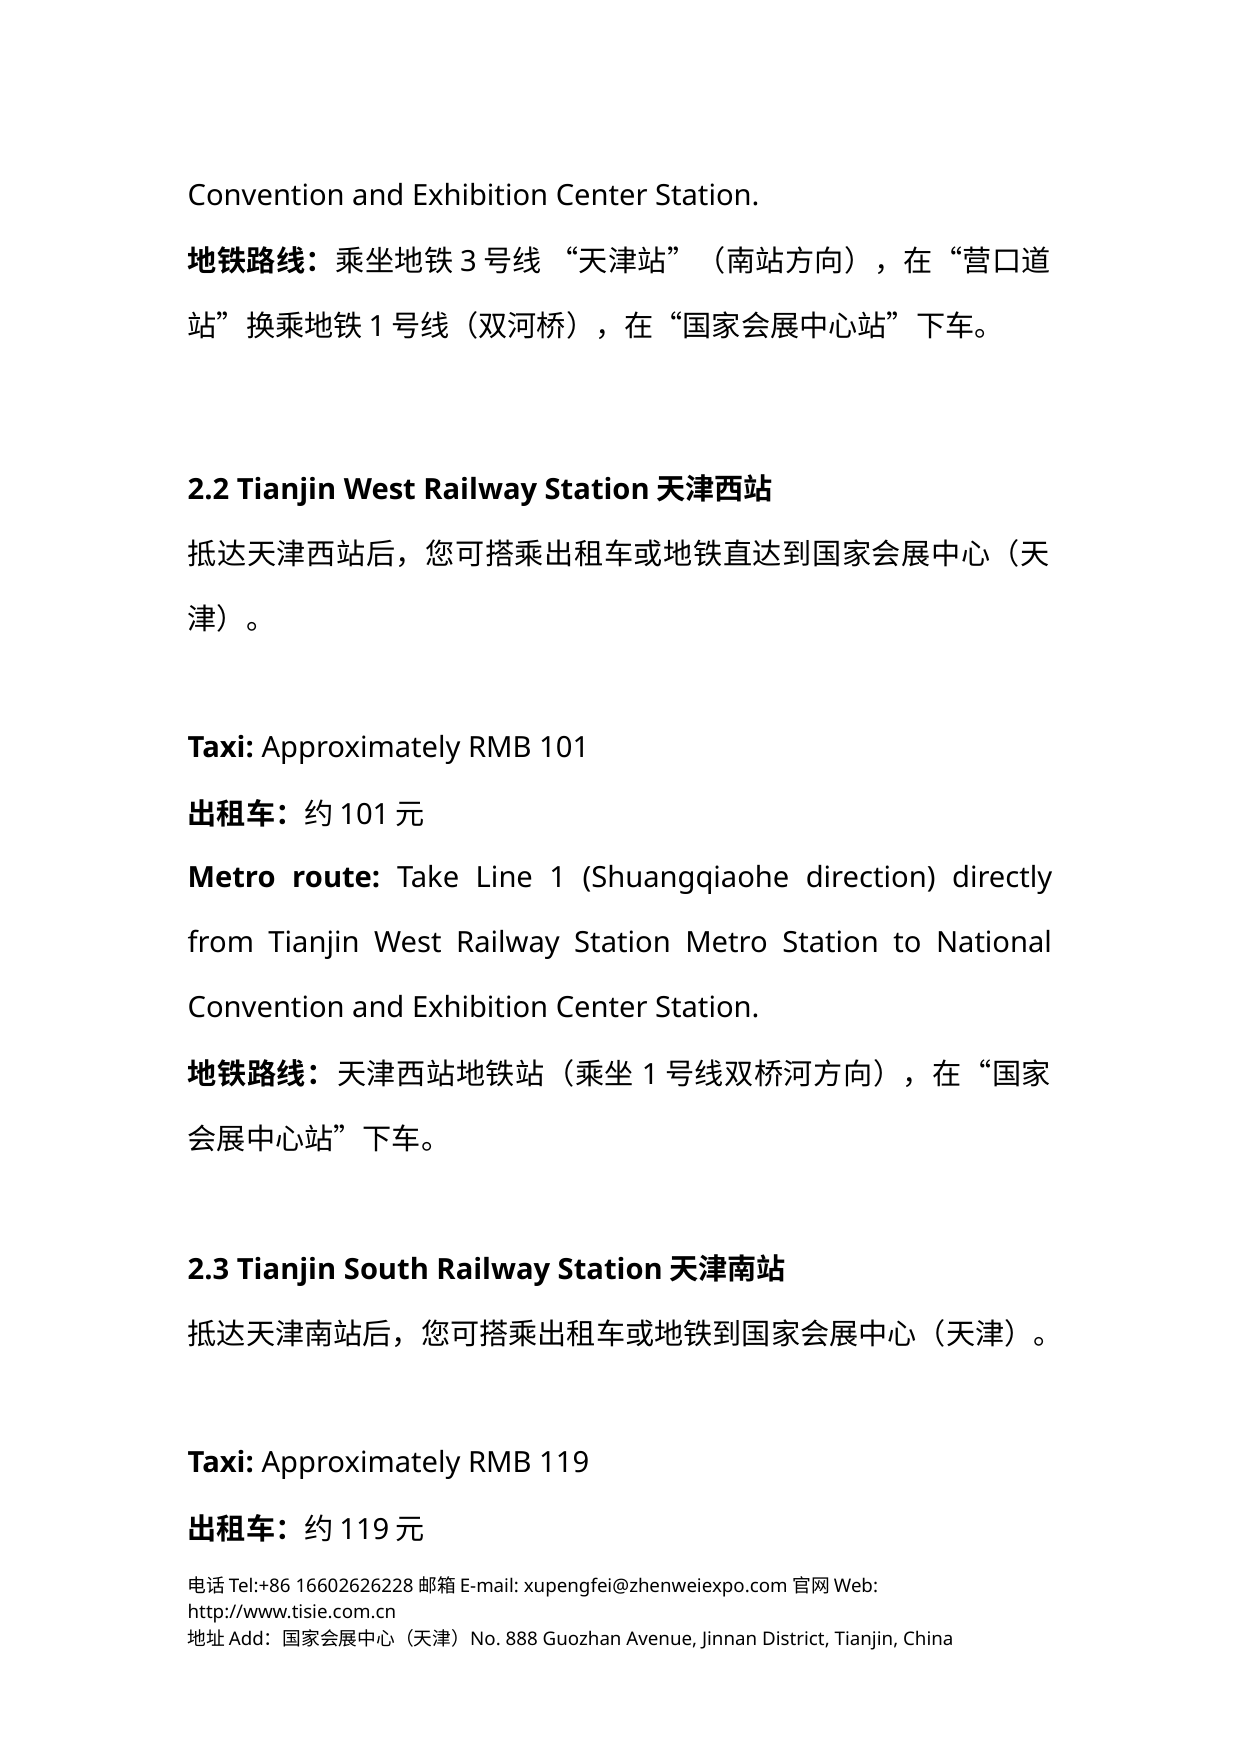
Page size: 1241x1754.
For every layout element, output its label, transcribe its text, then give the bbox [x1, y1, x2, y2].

text Taxi: Approximately RMB 101 [187, 714, 1053, 779]
text 抵达天津西站后，您可搭乘出租车或地铁直达到国家会展中心（天津）。 [187, 519, 1053, 649]
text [187, 162, 1053, 227]
text 抵达天津南站后，您可搭乘出租车或地铁到国家会展中心（天津）。 [187, 1299, 1053, 1364]
text 出租车：约119元 [187, 1494, 1053, 1559]
text 地铁路线：乘坐地铁3号线 “天津站”（南站方向），在“营口道站”换乘地铁1号线（双河桥），在“国家会展中心站”下车。 [187, 227, 1053, 357]
text 出租车：约101元 [187, 779, 1053, 844]
text 2.2 Tianjin West Railway Station天津西站 [187, 454, 1053, 519]
text Metro route: Take Line 1 (Shuangqiaohe direction) directly from Tianjin West Railway Station Metro Station to National Convention and Exhibition Center Station. [187, 844, 1053, 1039]
text Taxi: Approximately RMB 119 [187, 1429, 1053, 1494]
text 2.3 Tianjin South Railway Station天津南站 [187, 1234, 1053, 1299]
text 地铁路线：天津西站地铁站（乘坐1号线双桥河方向），在“国家会展中心站”下车。 [187, 1039, 1053, 1169]
